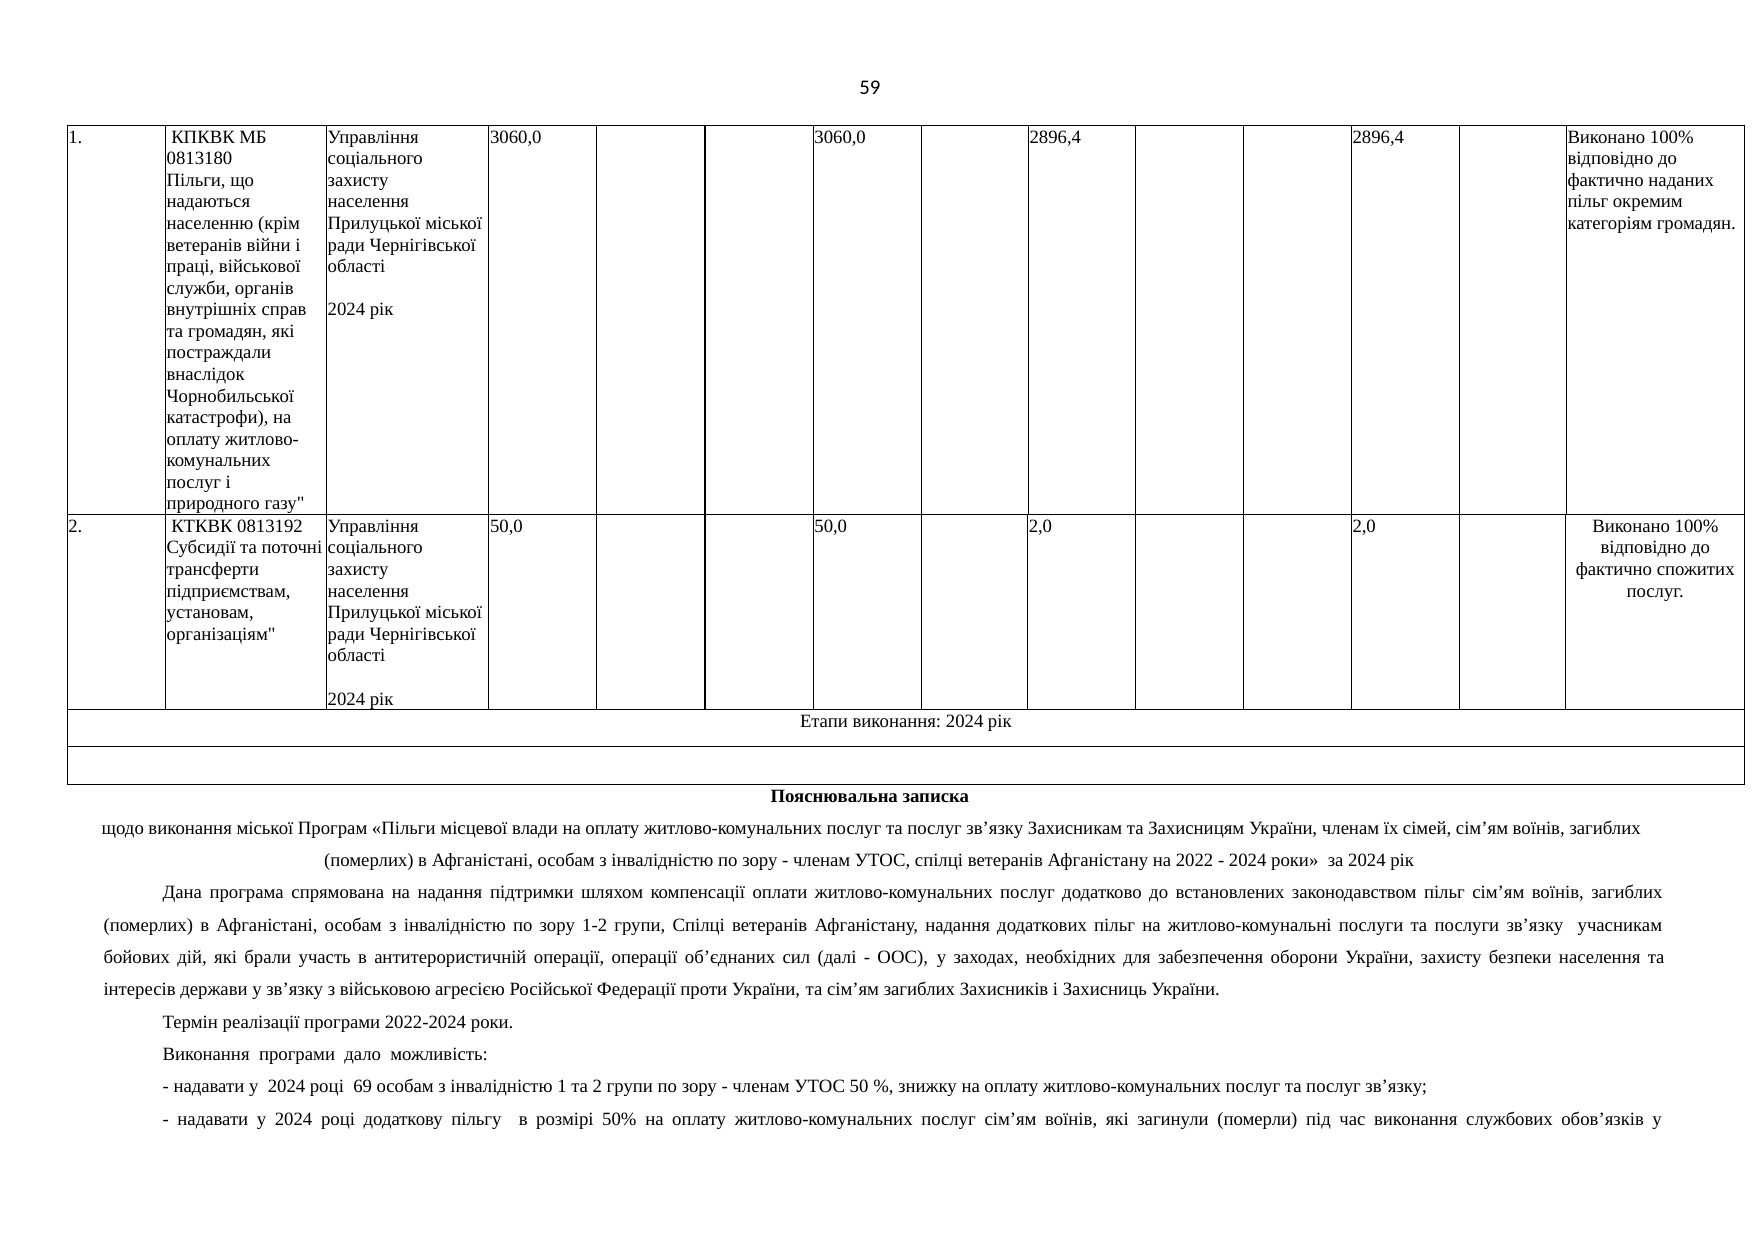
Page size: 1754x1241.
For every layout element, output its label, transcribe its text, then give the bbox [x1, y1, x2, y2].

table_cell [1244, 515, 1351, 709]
text Пояснювальна записка [74, 785, 1665, 806]
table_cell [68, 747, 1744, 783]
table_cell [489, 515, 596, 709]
text - надавати у 2024 році 69 особам з інвалідністю 1 та 2 групи по зору - членам УТОС 50 %, знижку на оплату житлово-комунальних послуг та послуг зв’язку; [103, 1075, 1665, 1097]
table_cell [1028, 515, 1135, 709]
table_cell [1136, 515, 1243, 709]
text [103, 1107, 1665, 1129]
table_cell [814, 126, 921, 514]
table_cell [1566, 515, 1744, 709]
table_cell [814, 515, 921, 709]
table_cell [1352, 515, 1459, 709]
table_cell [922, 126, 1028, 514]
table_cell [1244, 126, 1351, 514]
text Дана програма спрямована на надання підтримки шляхом компенсації оплати житлово-комунальних послуг додатково до встановлених законодавством пільг сім’ям воїнів, загиблих (померлих) в Афганістані, особам з інвалідністю по зору 1-2 групи, Спілці ветеранів Афганістану, надання додаткових пільг на житлово-комунальні послуги та послуги зв’язку учасникам бойових дій, які брали участь в антитерористичній операції, операції об’єднаних сил (далі - ООС), у заходах, необхідних для забезпечення оборони України, захисту безпеки населення та інтересів держави у зв’язку з військовою агресією Російської Федерації проти України, та сім’ям загиблих Захисників і Захисниць України. [103, 881, 1665, 1000]
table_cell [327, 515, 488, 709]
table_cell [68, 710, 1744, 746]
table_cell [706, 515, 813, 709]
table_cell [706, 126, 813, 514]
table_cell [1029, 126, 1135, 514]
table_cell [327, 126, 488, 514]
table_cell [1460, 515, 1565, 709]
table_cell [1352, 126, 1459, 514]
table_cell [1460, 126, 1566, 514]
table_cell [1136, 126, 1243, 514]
text Термін реалізації програми 2022-2024 роки. [103, 1011, 1665, 1032]
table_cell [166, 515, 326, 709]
text Виконання програми дало можливість: [103, 1043, 1665, 1064]
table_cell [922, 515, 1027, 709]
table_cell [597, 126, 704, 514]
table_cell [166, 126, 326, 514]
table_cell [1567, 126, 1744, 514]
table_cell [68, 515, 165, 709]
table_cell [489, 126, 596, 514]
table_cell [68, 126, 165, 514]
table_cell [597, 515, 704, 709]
text щодо виконання міської Програм «Пільги місцевої влади на оплату житлово-комунальних послуг та послуг зв’язку Захисникам та Захисницям України, членам їх сімей, сім’ям воїнів, загиблих (померлих) в Афганістані, особам з інвалідністю по зору - членам УТОС, спілці ветеранів Афганістану на 2022 - 2024 роки» за 2024 рік [74, 817, 1665, 871]
